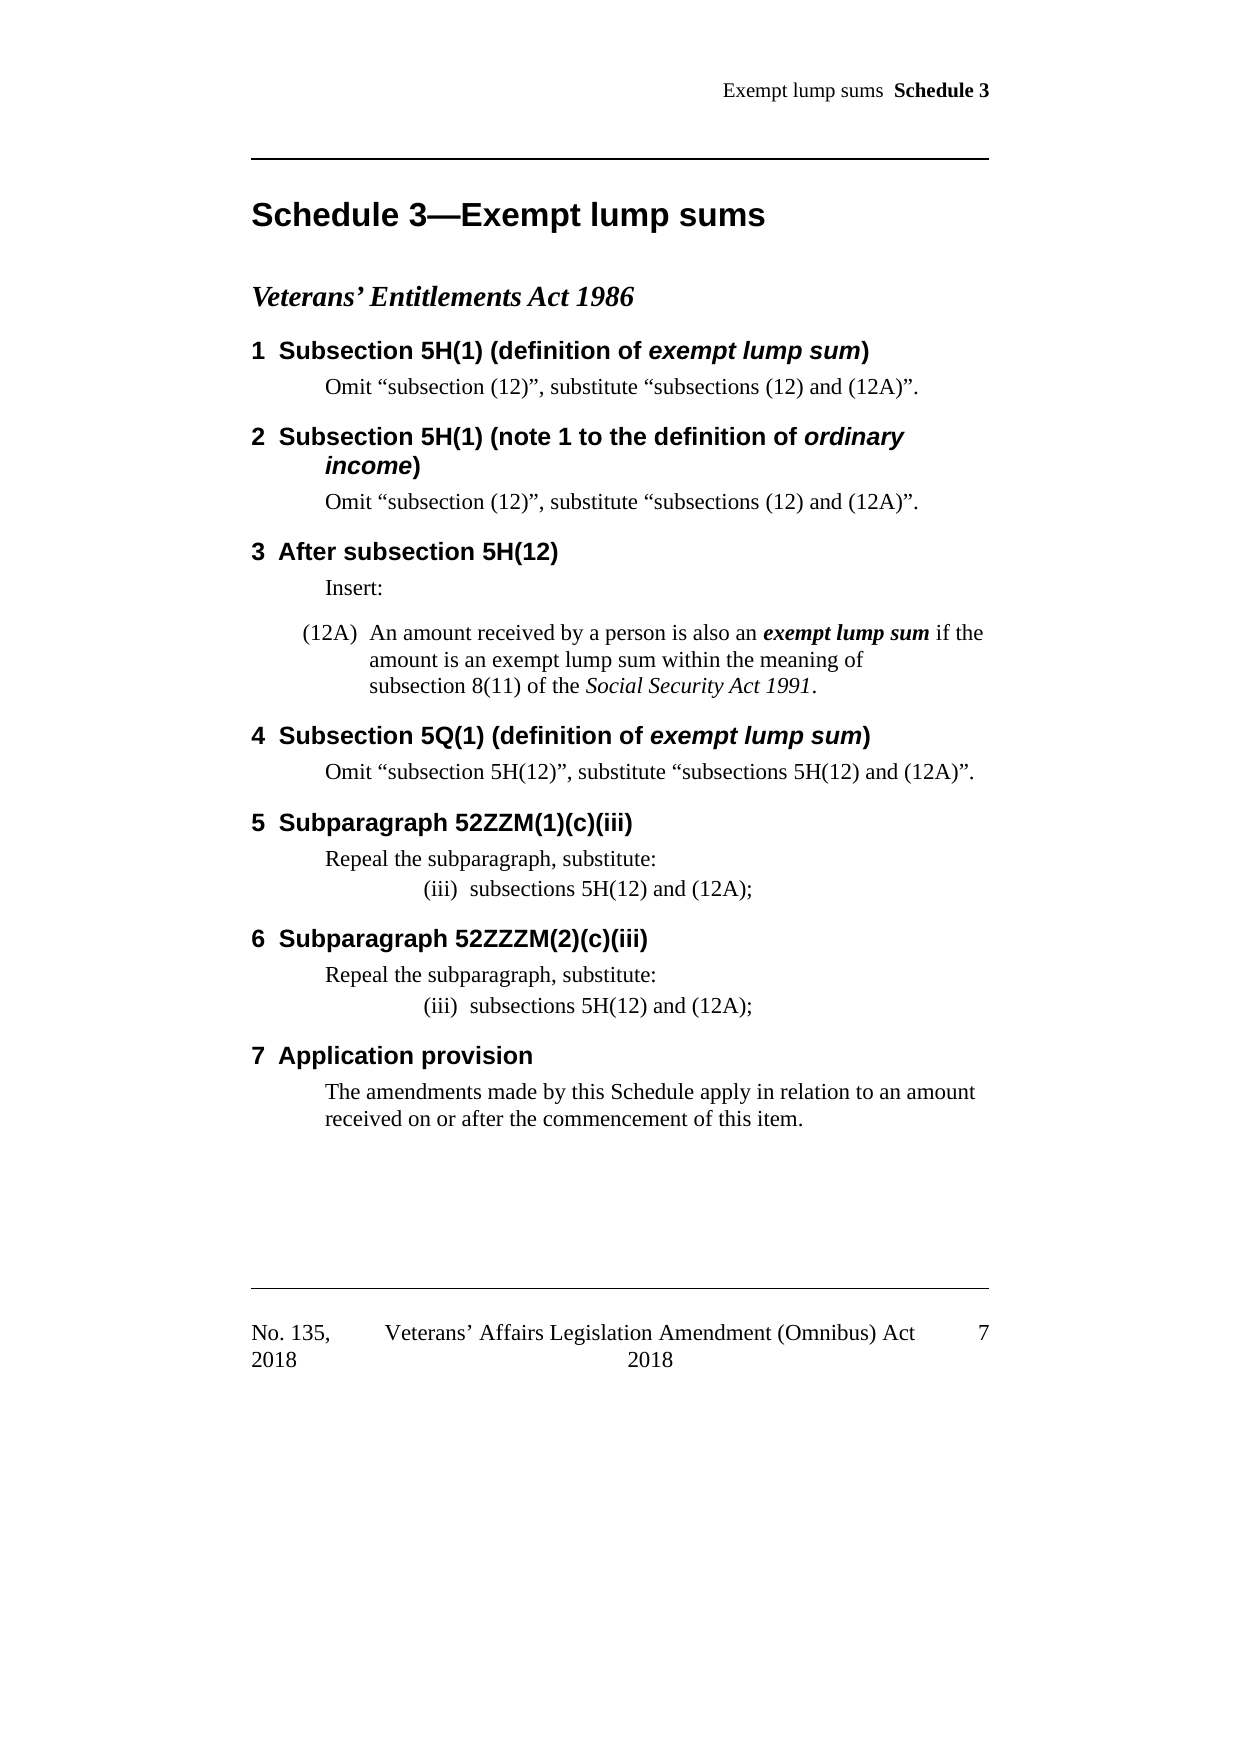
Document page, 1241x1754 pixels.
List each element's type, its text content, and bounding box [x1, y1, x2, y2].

text 5 Subparagraph 52ZZM(1)(c)(iii) [251, 808, 989, 836]
text Veterans’ Entitlements Act 1986 [251, 279, 989, 313]
text Schedule 3—Exempt lump sums [251, 195, 989, 233]
text Omit “subsection 5H(12)”, substitute “subsections 5H(12) and (12A)”. [325, 758, 989, 785]
text 6 Subparagraph 52ZZZM(2)(c)(iii) [251, 924, 989, 953]
text Repeal the subparagraph, substitute: [325, 845, 989, 871]
text Omit “subsection (12)”, substitute “subsections (12) and (12A)”. [325, 373, 989, 399]
text 2 Subsection 5H(1) (note 1 to the definition of ordinary income) [251, 422, 989, 479]
text The amendments made by this Schedule apply in relation to an amount received on or after the commencement of this item. [325, 1078, 989, 1131]
text 7 Application provision [251, 1041, 989, 1070]
text (12A) An amount received by a person is also an exempt lump sum if the amount is an exempt lump sum within the meaning of subsection 8(11) of the Social Security Act 1991. [251, 619, 989, 698]
text 4 Subsection 5Q(1) (definition of exempt lump sum) [251, 721, 989, 750]
text 1 Subsection 5H(1) (definition of exempt lump sum) [251, 336, 989, 364]
text Omit “subsection (12)”, substitute “subsections (12) and (12A)”. [325, 488, 989, 514]
text (iii) subsections 5H(12) and (12A); [251, 875, 989, 902]
text Repeal the subparagraph, substitute: [325, 962, 989, 988]
text (iii) subsections 5H(12) and (12A); [251, 992, 989, 1018]
text 3 After subsection 5H(12) [251, 537, 989, 566]
text Insert: [325, 574, 989, 601]
